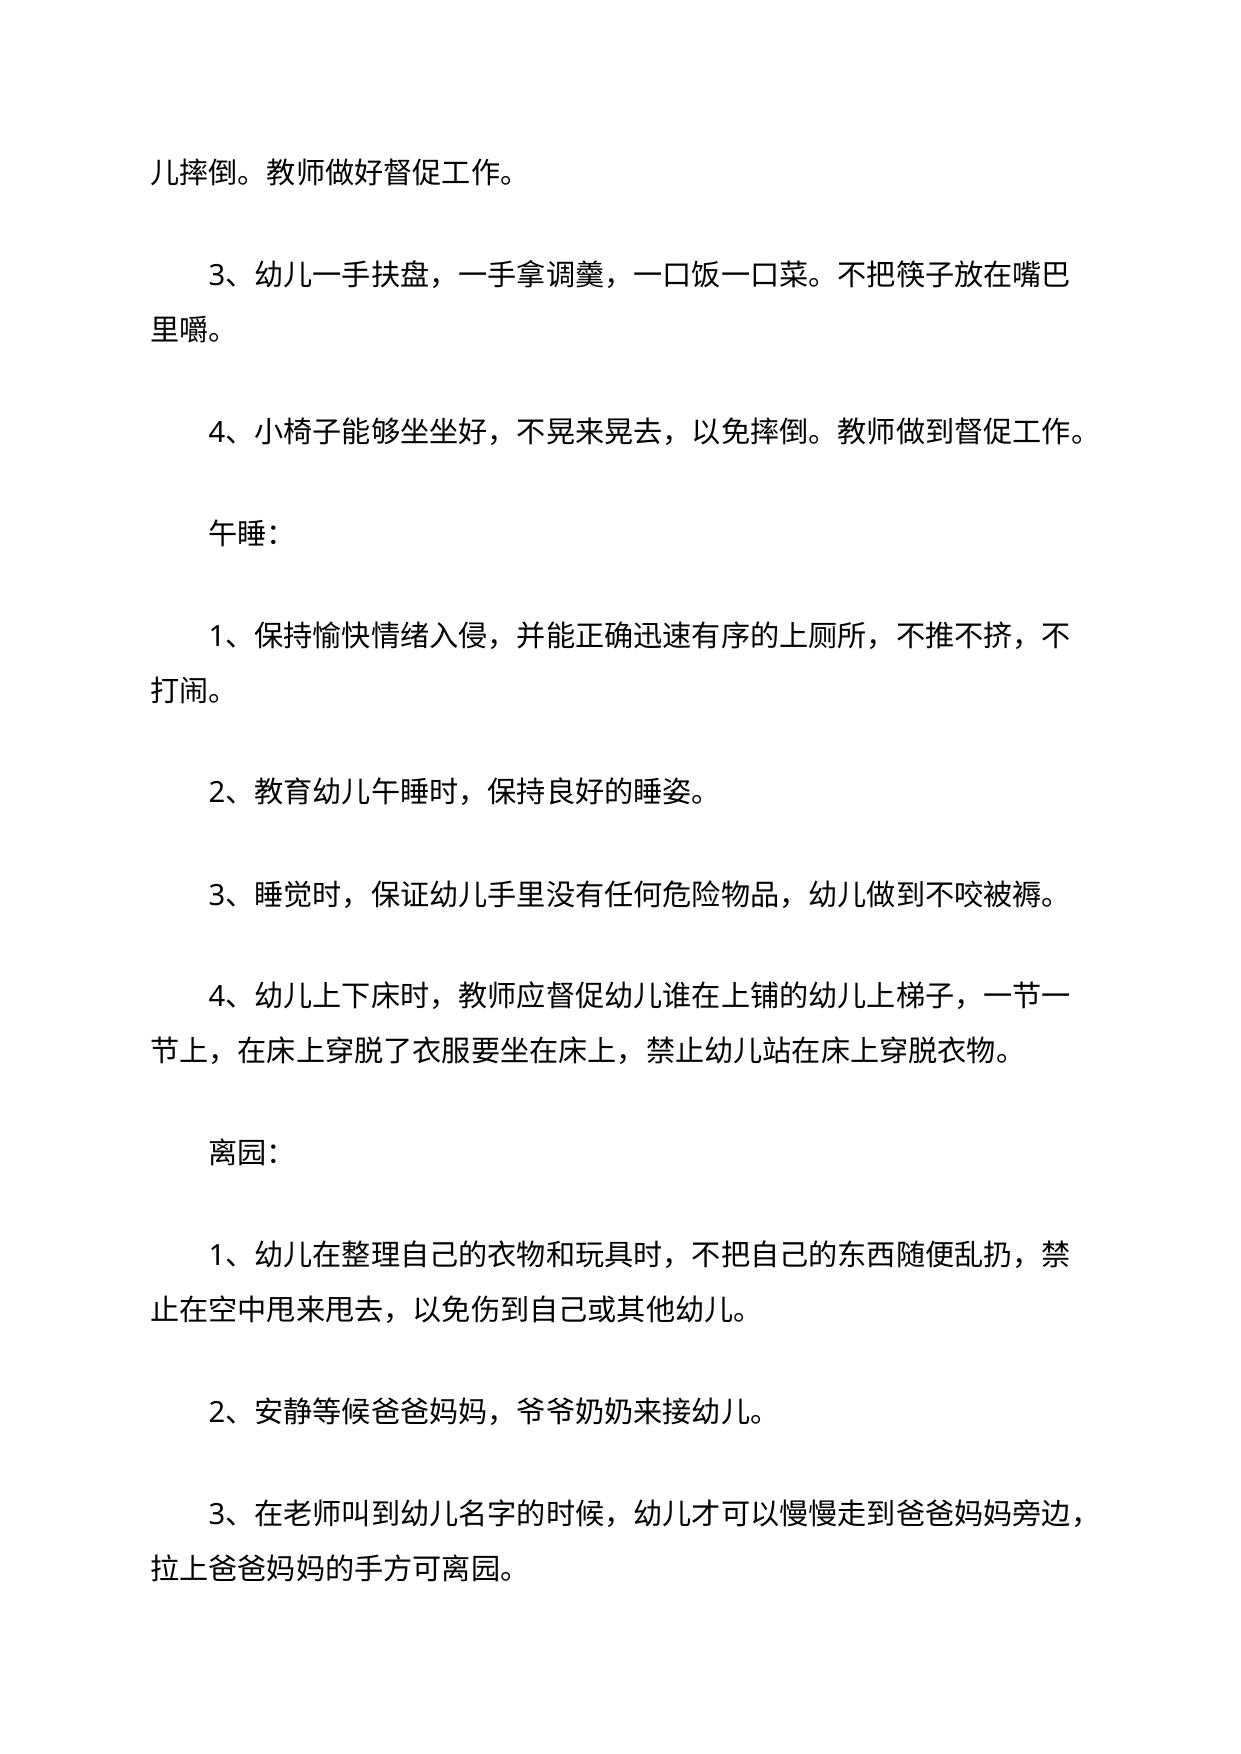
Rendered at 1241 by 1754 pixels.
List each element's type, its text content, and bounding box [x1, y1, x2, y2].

text 3、在老师叫到幼儿名字的时候，幼儿才可以慢慢走到爸爸妈妈旁边，拉上爸爸妈妈的手方可离园。 [150, 1490, 1090, 1588]
text 2、教育幼儿午睡时，保持良好的睡姿。 [150, 769, 1090, 811]
text 1、保持愉快情绪入侵，并能正确迅速有序的上厕所，不推不挤，不打闹。 [150, 612, 1090, 709]
text 午睡： [150, 511, 1090, 553]
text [150, 150, 1090, 192]
text 4、幼儿上下床时，教师应督促幼儿谁在上铺的幼儿上梯子，一节一节上，在床上穿脱了衣服要坐在床上，禁止幼儿站在床上穿脱衣物。 [150, 973, 1090, 1070]
text 离园： [150, 1130, 1090, 1172]
text 3、睡觉时，保证幼儿手里没有任何危险物品，幼儿做到不咬被褥。 [150, 871, 1090, 913]
text 1、幼儿在整理自己的衣物和玩具时，不把自己的东西随便乱扔，禁止在空中甩来甩去，以免伤到自己或其他幼儿。 [150, 1232, 1090, 1329]
text 2、安静等候爸爸妈妈，爷爷奶奶来接幼儿。 [150, 1388, 1090, 1431]
text 4、小椅子能够坐坐好，不晃来晃去，以免摔倒。教师做到督促工作。 [150, 408, 1090, 451]
text 3、幼儿一手扶盘，一手拿调羹，一口饭一口菜。不把筷子放在嘴巴里嚼。 [150, 252, 1090, 349]
